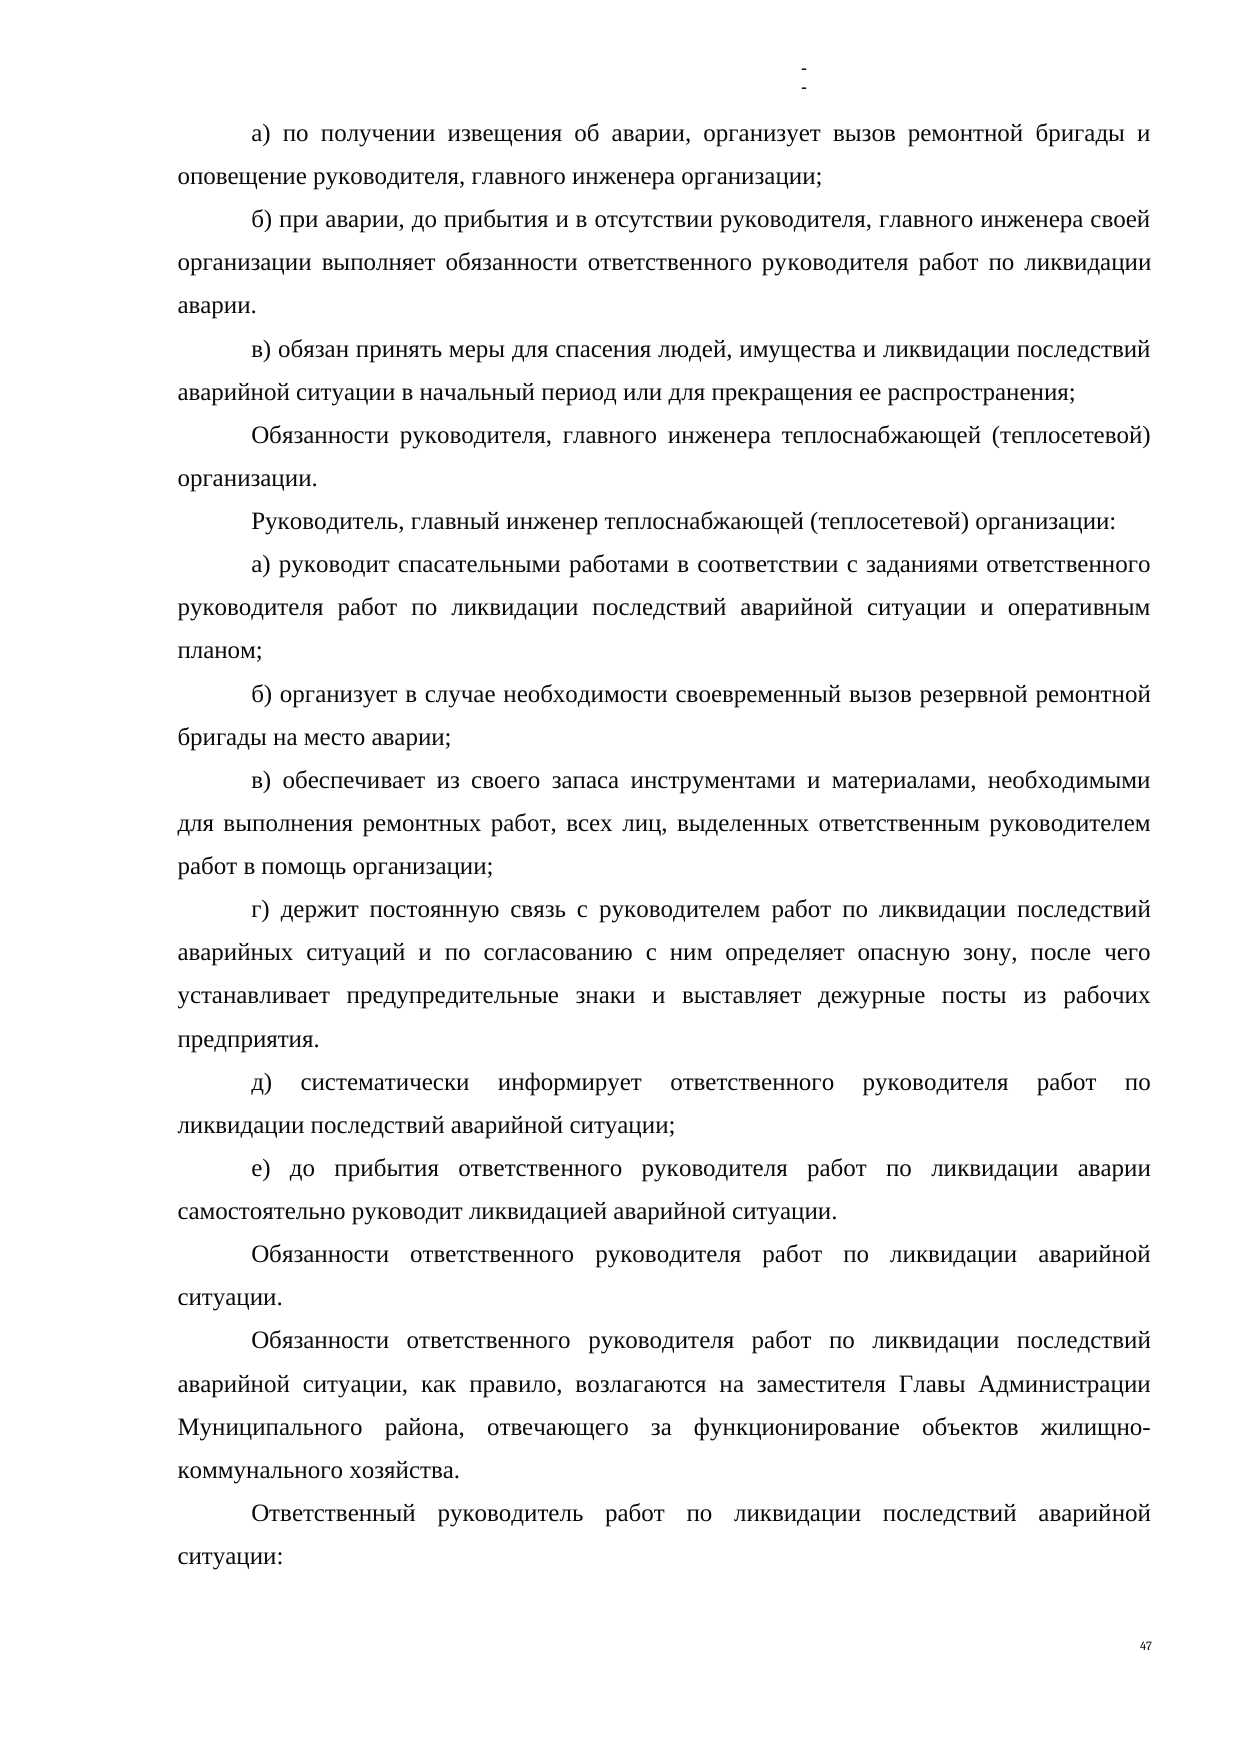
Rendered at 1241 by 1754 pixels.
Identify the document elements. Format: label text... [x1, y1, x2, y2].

text Обязанности руководителя, главного инженера теплоснабжающей (теплосетевой) организации. [177, 420, 1152, 492]
text д) систематически информирует ответственного руководителя работ по ликвидации последствий аварийной ситуации; [177, 1067, 1152, 1139]
text а) руководит спасательными работами в соответствии с заданиями ответственного руководителя работ по ликвидации последствий аварийной ситуации и оперативным планом; [177, 549, 1152, 664]
text а) по получении извещения об аварии, организует вызов ремонтной бригады и оповещение руководителя, главного инженера организации; [177, 118, 1152, 190]
text е) до прибытия ответственного руководителя работ по ликвидации аварии самостоятельно руководит ликвидацией аварийной ситуации. [177, 1153, 1152, 1225]
text Обязанности ответственного руководителя работ по ликвидации последствий аварийной ситуации, как правило, возлагаются на заместителя Главы Администрации Муниципального района, отвечающего за функционирование объектов жилищно-коммунального хозяйства. [177, 1326, 1152, 1484]
text г) держит постоянную связь с руководителем работ по ликвидации последствий аварийных ситуаций и по согласованию с ним определяет опасную зону, после чего устанавливает предупредительные знаки и выставляет дежурные посты из рабочих предприятия. [177, 894, 1152, 1052]
text в) обязан принять меры для спасения людей, имущества и ликвидации последствий аварийной ситуации в начальный период или для прекращения ее распространения; [177, 334, 1152, 406]
text Обязанности ответственного руководителя работ по ликвидации аварийной ситуации. [177, 1239, 1152, 1311]
text б) организует в случае необходимости своевременный вызов резервной ремонтной бригады на место аварии; [177, 679, 1152, 751]
text в) обеспечивает из своего запаса инструментами и материалами, необходимыми для выполнения ремонтных работ, всех лиц, выделенных ответственным руководителем работ в помощь организации; [177, 765, 1152, 880]
text б) при аварии, до прибытия и в отсутствии руководителя, главного инженера своей организации выполняет обязанности ответственного руководителя работ по ликвидации аварии. [177, 204, 1152, 319]
text Руководитель, главный инженер теплоснабжающей (теплосетевой) организации: [177, 506, 1152, 535]
text Ответственный руководитель работ по ликвидации последствий аварийной ситуации: [177, 1498, 1152, 1570]
